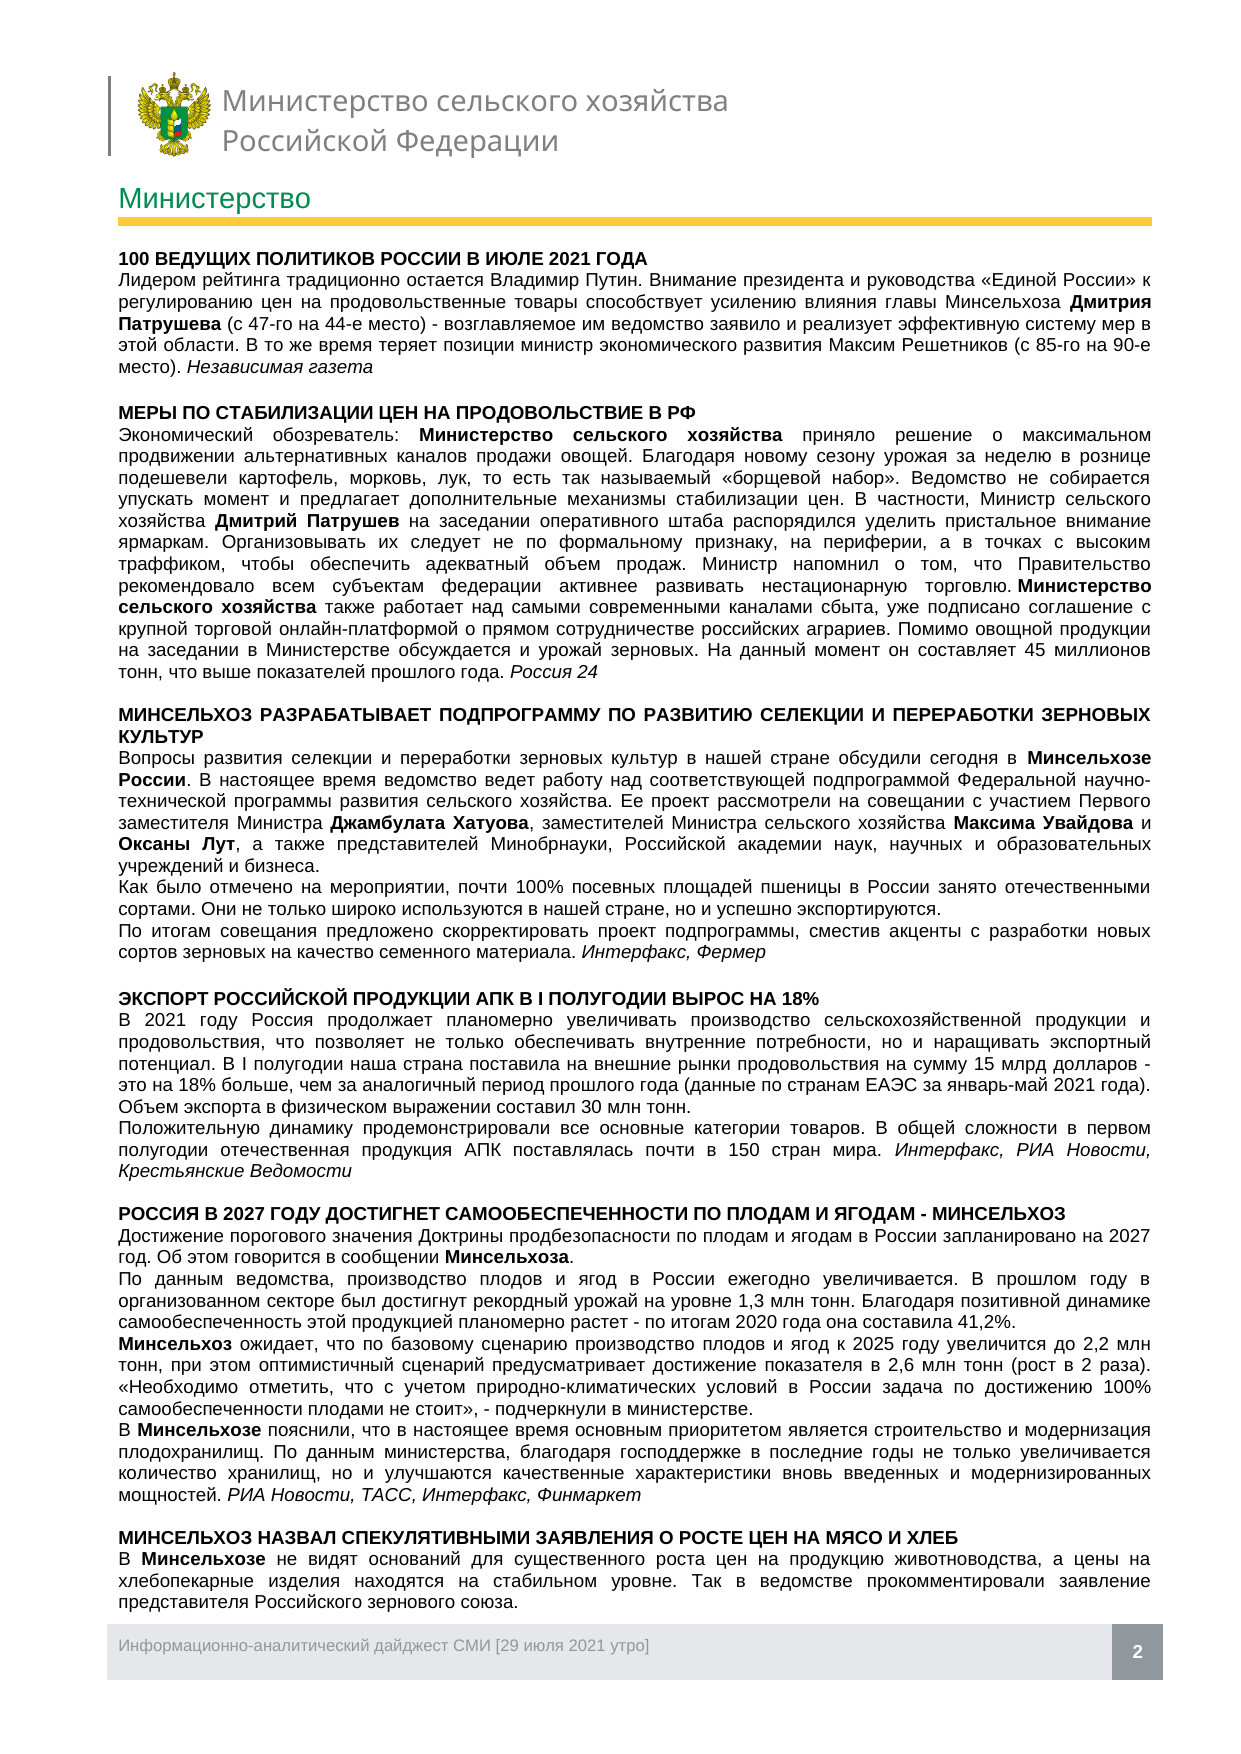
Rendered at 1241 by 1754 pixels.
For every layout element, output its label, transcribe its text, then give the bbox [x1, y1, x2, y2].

text Вопросы развития селекции и переработки зерновых культур в нашей стране обсудили сегодня в Минсельхозе России. В настоящее время ведомство ведет работу над соответствующей подпрограммой Федеральной научно-технической программы развития сельского хозяйства. Ее проект рассмотрели на совещании с участием Первого заместителя Министра Джамбулата Хатуова, заместителей Министра сельского хозяйства Максима Увайдова и Оксаны Лут, а также представителей Минобрнауки, Российской академии наук, научных и образовательных учреждений и бизнеса. [118, 747, 1152, 876]
text МИНСЕЛЬХОЗ РАЗРАБАТЫВАЕТ ПОДПРОГРАММУ ПО РАЗВИТИЮ СЕЛЕКЦИИ И ПЕРЕРАБОТКИ ЗЕРНОВЫХ КУЛЬТУР [118, 704, 1152, 747]
text Меры по стабилизации цен на продовольствие в РФ [118, 402, 1152, 423]
text В Минсельхозе не видят оснований для существенного роста цен на продукцию животноводства, а цены на хлебопекарные изделия находятся на стабильном уровне. Так в ведомстве прокомментировали заявление представителя Российского зернового союза. [118, 1548, 1152, 1613]
text Министерство [118, 181, 1152, 217]
text Лидером рейтинга традиционно остается Владимир Путин. Внимание президента и руководства «Единой России» к регулированию цен на продовольственные товары способствует усилению влияния главы Минсельхоза Дмитрия Патрушева (с 47-го на 44-е место) - возглавляемое им ведомство заявило и реализует эффективную систему мер в этой области. В то же время теряет позиции министр экономического развития Максим Решетников (с 85-го на 90-е место). Независимая газета [118, 269, 1152, 377]
text В 2021 году Россия продолжает планомерно увеличивать производство сельскохозяйственной продукции и продовольствия, что позволяет не только обеспечивать внутренние потребности, но и наращивать экспортный потенциал. В I полугодии наша страна поставила на внешние рынки продовольствия на сумму 15 млрд долларов - это на 18% больше, чем за аналогичный период прошлого года (данные по странам ЕАЭС за январь-май 2021 года). Объем экспорта в физическом выражении составил 30 млн тонн. [118, 1009, 1152, 1117]
text Экспорт российской продукции АПК в I полугодии вырос на 18% [118, 988, 1152, 1009]
picture [137, 72, 211, 157]
text Экономический обозреватель: Министерство сельского хозяйства приняло решение о максимальном продвижении альтернативных каналов продажи овощей. Благодаря новому сезону урожая за неделю в рознице подешевели картофель, морковь, лук, то есть так называемый «борщевой набор». Ведомство не собирается упускать момент и предлагает дополнительные механизмы стабилизации цен. В частности, Министр сельского хозяйства Дмитрий Патрушев на заседании оперативного штаба распорядился уделить пристальное внимание ярмаркам. Организовывать их следует не по формальному признаку, на периферии, а в точках с высоким траффиком, чтобы обеспечить адекватный объем продаж. Министр напомнил о том, что Правительство рекомендовало всем субъектам федерации активнее развивать нестационарную торговлю. Министерство сельского хозяйства также работает над самыми современными каналами сбыта, уже подписано соглашение с крупной торговой онлайн-платформой о прямом сотрудничестве российских аграриев. Помимо овощной продукции на заседании в Министерстве обсуждается и урожай зерновых. На данный момент он составляет 45 миллионов тонн, что выше показателей прошлого года. Россия 24 [118, 423, 1152, 682]
text Достижение порогового значения Доктрины продбезопасности по плодам и ягодам в России запланировано на 2027 год. Об этом говорится в сообщении Минсельхоза. [118, 1225, 1152, 1268]
text Минсельхоз ожидает, что по базовому сценарию производство плодов и ягод к 2025 году увеличится до 2,2 млн тонн, при этом оптимистичный сценарий предусматривает достижение показателя в 2,6 млн тонн (рост в 2 раза). «Необходимо отметить, что с учетом природно-климатических условий в России задача по достижению 100% самообеспеченности плодами не стоит», - подчеркнули в министерстве. [118, 1333, 1152, 1419]
text РОССИЯ В 2027 ГОДУ ДОСТИГНЕТ САМООБЕСПЕЧЕННОСТИ ПО ПЛОДАМ И ЯГОДАМ - МИНСЕЛЬХОЗ [118, 1203, 1152, 1225]
text По данным ведомства, производство плодов и ягод в России ежегодно увеличивается. В прошлом году в организованном секторе был достигнут рекордный урожай на уровне 1,3 млн тонн. Благодаря позитивной динамике самообеспеченность этой продукцией планомерно растет - по итогам 2020 года она составила 41,2%. [118, 1268, 1152, 1333]
text Положительную динамику продемонстрировали все основные категории товаров. В общей сложности в первом полугодии отечественная продукция АПК поставлялась почти в 150 стран мира. Интерфакс, РИА Новости, Крестьянские Ведомости [118, 1117, 1152, 1182]
text В Минсельхозе пояснили, что в настоящее время основным приоритетом является строительство и модернизация плодохранилищ. По данным министерства, благодаря господдержке в последние годы не только увеличивается количество хранилищ, но и улучшаются качественные характеристики вновь введенных и модернизированных мощностей. РИА Новости, ТАСС, Интерфакс, Финмаркет [118, 1419, 1152, 1505]
text МИНСЕЛЬХОЗ НАЗВАЛ СПЕКУЛЯТИВНЫМИ ЗАЯВЛЕНИЯ О РОСТЕ ЦЕН НА МЯСО И ХЛЕБ [118, 1527, 1152, 1548]
text По итогам совещания предложено скорректировать проект подпрограммы, сместив акценты с разработки новых сортов зерновых на качество семенного материала. Интерфакс, Фермер [118, 919, 1152, 963]
text 100 ВЕДУЩИХ ПОЛИТИКОВ РОССИИ В ИЮЛЕ 2021 ГОДА [118, 248, 1152, 269]
text Как было отмечено на мероприятии, почти 100% посевных площадей пшеницы в России занято отечественными сортами. Они не только широко используются в нашей стране, но и успешно экспортируются. [118, 876, 1152, 919]
